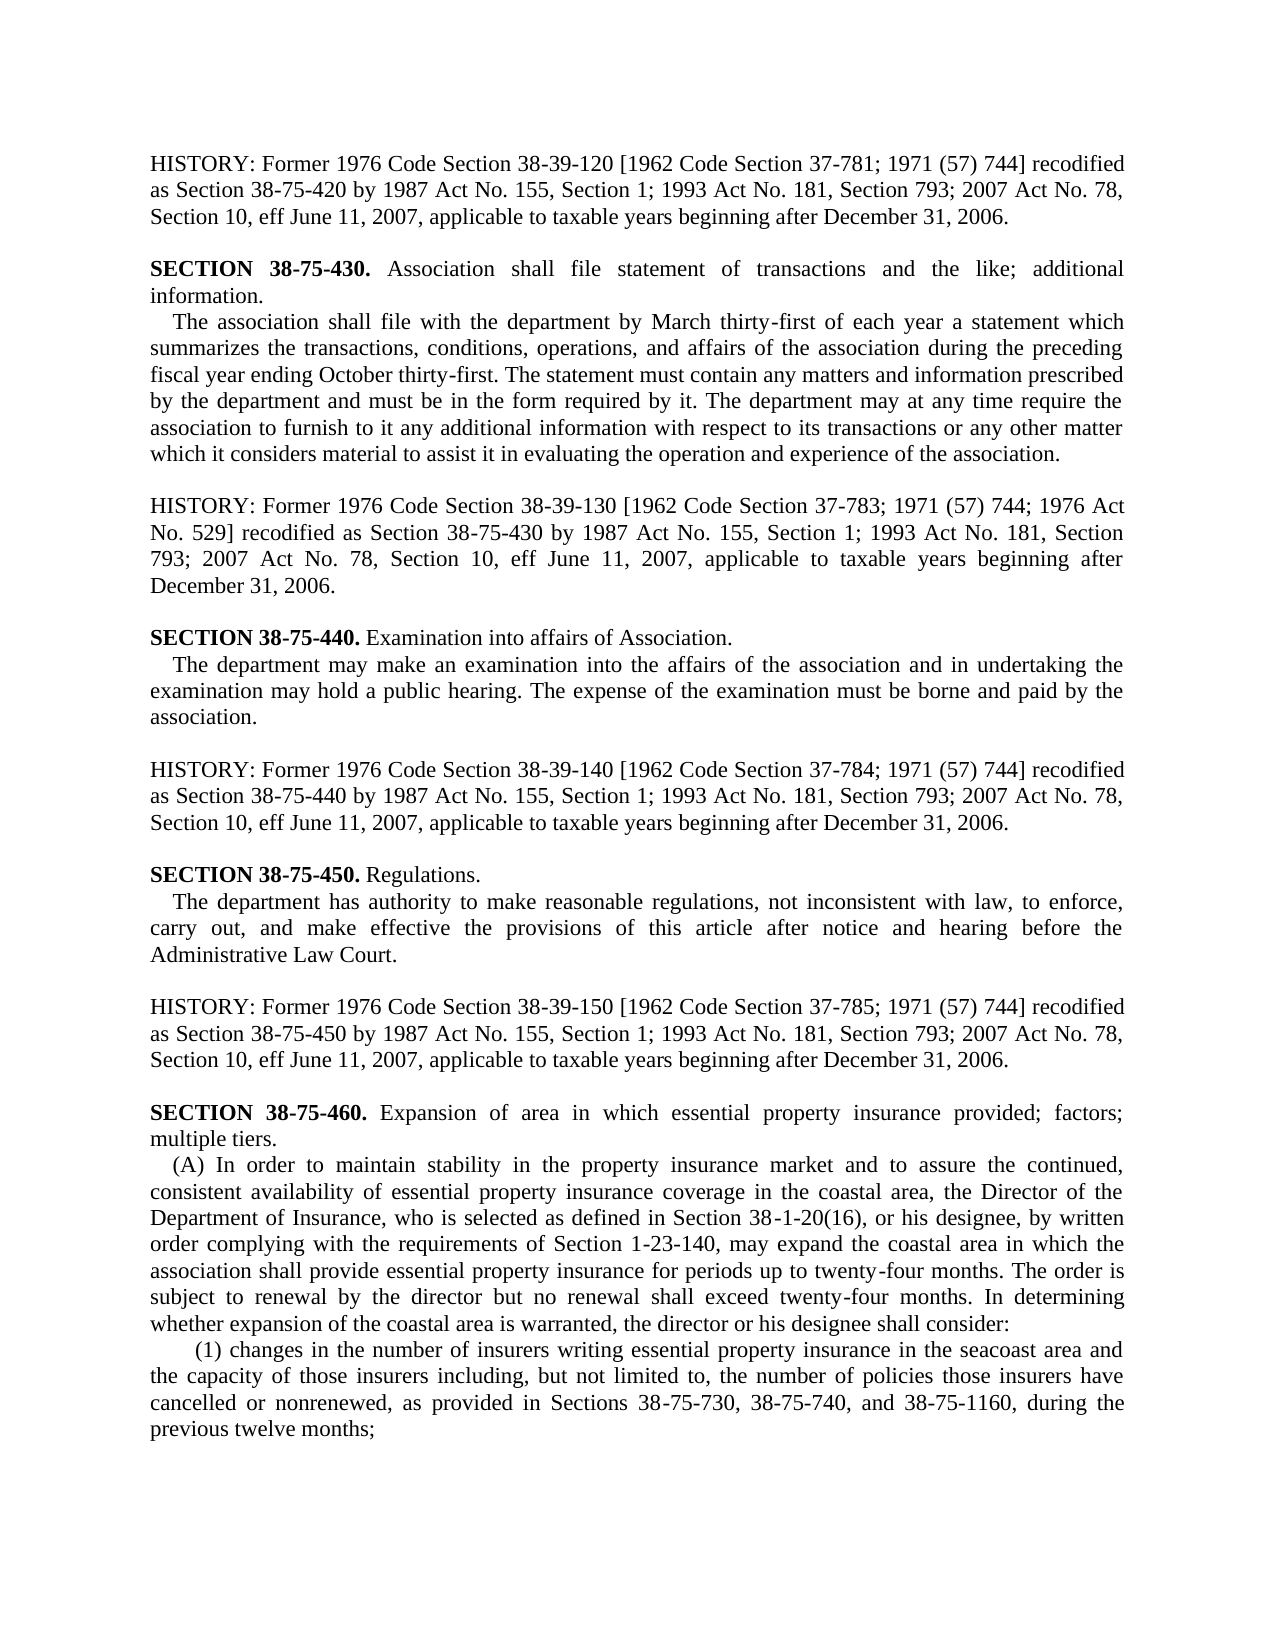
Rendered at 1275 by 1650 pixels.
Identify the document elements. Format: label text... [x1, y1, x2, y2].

text SECTION 38-75-430. Association shall file statement of transactions and the like; additional information. [150, 255, 1125, 308]
text SECTION 38-75-460. Expansion of area in which essential property insurance provided; factors; multiple tiers. [150, 1099, 1125, 1151]
text SECTION 38-75-440. Examination into affairs of Association. [150, 624, 1125, 651]
text HISTORY: Former 1976 Code Section 38-39-140 [1962 Code Section 37-784; 1971 (57) 744] recodified as Section 38-75-440 by 1987 Act No. 155, Section 1; 1993 Act No. 181, Section 793; 2007 Act No. 78, Section 10, eff June 11, 2007, applicable to taxable years beginning after December 31, 2006. [150, 756, 1125, 835]
text The association shall file with the department by March thirty-first of each year a statement which summarizes the transactions, conditions, operations, and affairs of the association during the preceding fiscal year ending October thirty-first. The statement must contain any matters and information prescribed by the department and must be in the form required by it. The department may at any time require the association to furnish to it any additional information with respect to its transactions or any other matter which it considers material to assist it in evaluating the operation and experience of the association. [150, 308, 1125, 466]
text The department has authority to make reasonable regulations, not inconsistent with law, to enforce, carry out, and make effective the provisions of this article after notice and hearing before the Administrative Law Court. [150, 888, 1125, 967]
text (1) changes in the number of insurers writing essential property insurance in the seacoast area and the capacity of those insurers including, but not limited to, the number of policies those insurers have cancelled or nonrenewed, as provided in Sections 38-75-730, 38-75-740, and 38-75-1160, during the previous twelve months; [150, 1336, 1125, 1441]
text HISTORY: Former 1976 Code Section 38-39-150 [1962 Code Section 37-785; 1971 (57) 744] recodified as Section 38-75-450 by 1987 Act No. 155, Section 1; 1993 Act No. 181, Section 793; 2007 Act No. 78, Section 10, eff June 11, 2007, applicable to taxable years beginning after December 31, 2006. [150, 993, 1125, 1072]
text HISTORY: Former 1976 Code Section 38-39-130 [1962 Code Section 37-783; 1971 (57) 744; 1976 Act No. 529] recodified as Section 38-75-430 by 1987 Act No. 155, Section 1; 1993 Act No. 181, Section 793; 2007 Act No. 78, Section 10, eff June 11, 2007, applicable to taxable years beginning after December 31, 2006. [150, 493, 1125, 598]
text SECTION 38-75-450. Regulations. [150, 862, 1125, 888]
text The department may make an examination into the affairs of the association and in undertaking the examination may hold a public hearing. The expense of the examination must be borne and paid by the association. [150, 651, 1125, 730]
text HISTORY: Former 1976 Code Section 38-39-120 [1962 Code Section 37-781; 1971 (57) 744] recodified as Section 38-75-420 by 1987 Act No. 155, Section 1; 1993 Act No. 181, Section 793; 2007 Act No. 78, Section 10, eff June 11, 2007, applicable to taxable years beginning after December 31, 2006. [150, 150, 1125, 229]
text (A) In order to maintain stability in the property insurance market and to assure the continued, consistent availability of essential property insurance coverage in the coastal area, the Director of the Department of Insurance, who is selected as defined in Section 38-1-20(16), or his designee, by written order complying with the requirements of Section 1-23-140, may expand the coastal area in which the association shall provide essential property insurance for periods up to twenty-four months. The order is subject to renewal by the director but no renewal shall exceed twenty-four months. In determining whether expansion of the coastal area is warranted, the director or his designee shall consider: [150, 1151, 1125, 1336]
